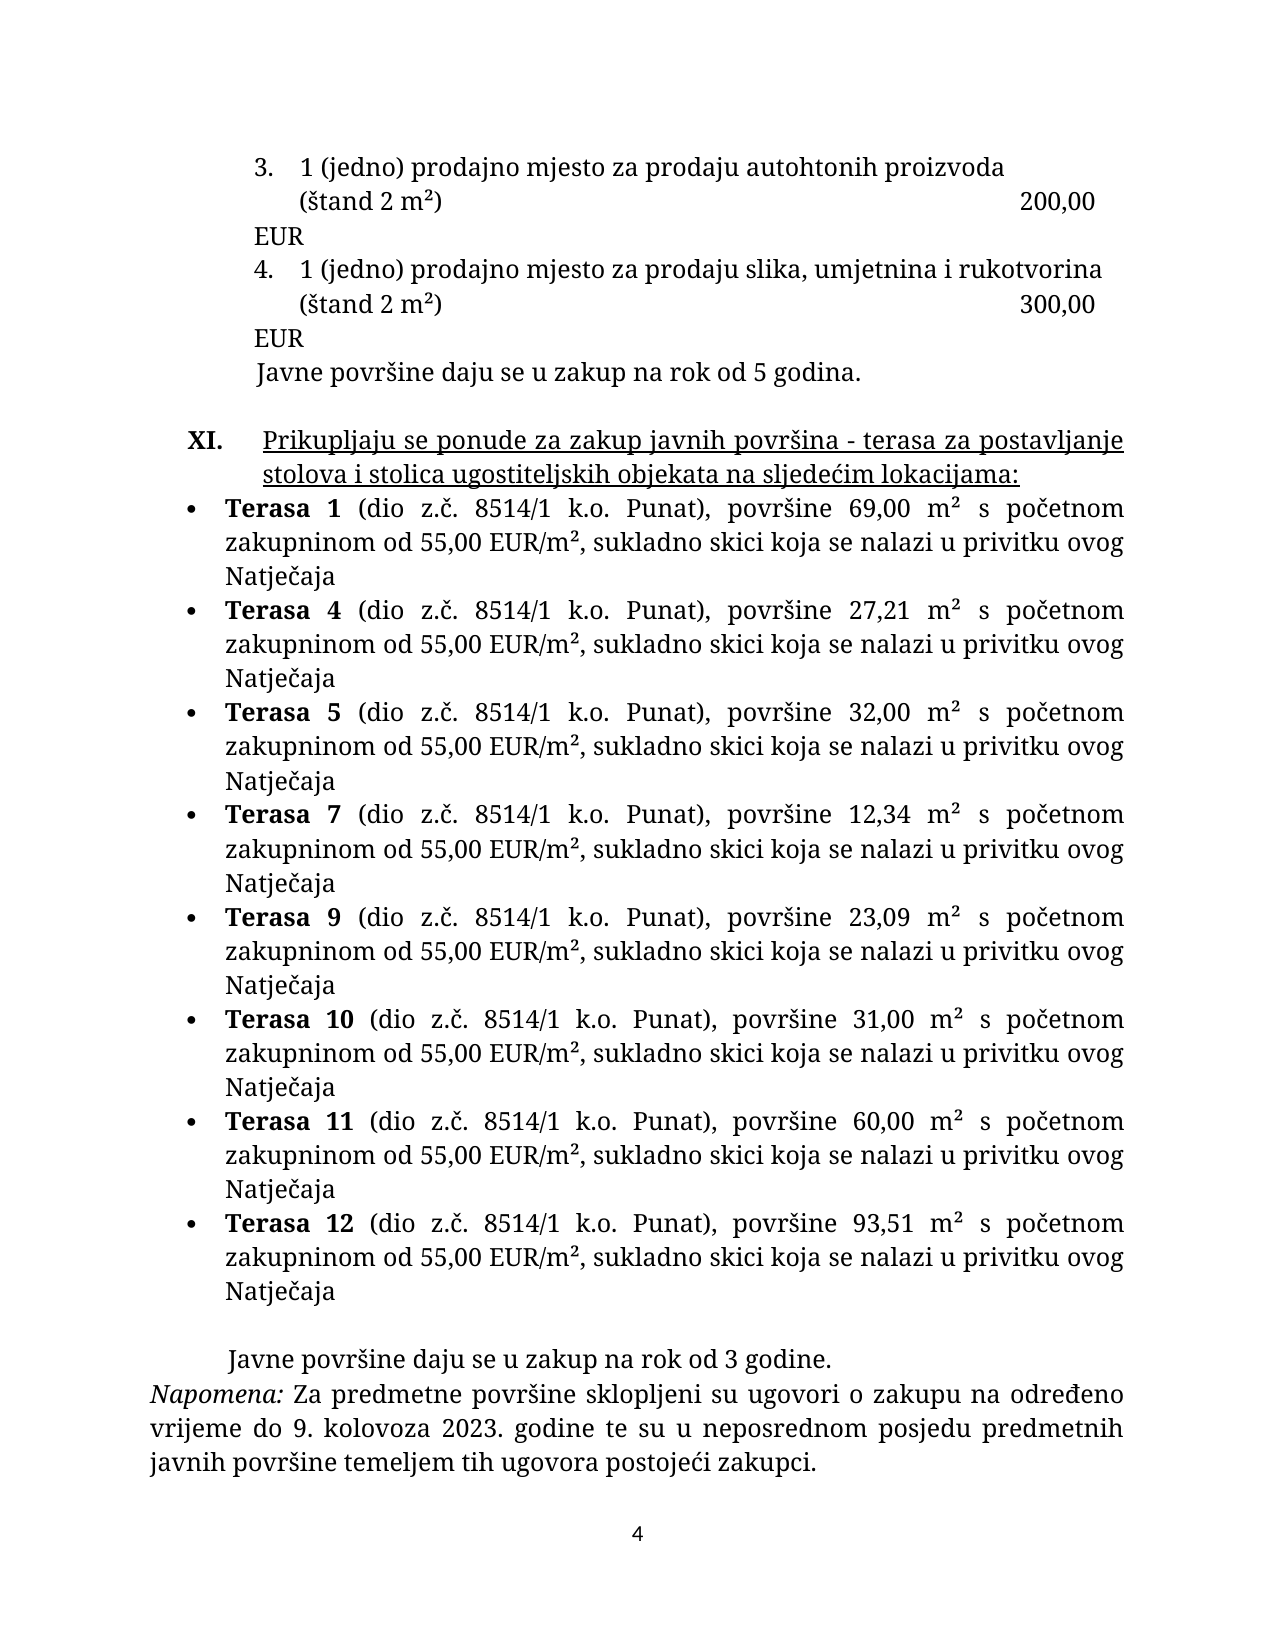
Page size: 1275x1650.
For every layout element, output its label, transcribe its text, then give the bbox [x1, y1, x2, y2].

list Terasa 11 (dio z.č. 8514/1 k.o. Punat), površine 60,00 m² s početnom zakupninom od 55,00 EUR/m², sukladno skici koja se nalazi u privitku ovog Natječaja [187, 1104, 1125, 1206]
list Terasa 10 (dio z.č. 8514/1 k.o. Punat), površine 31,00 m² s početnom zakupninom od 55,00 EUR/m², sukladno skici koja se nalazi u privitku ovog Natječaja [187, 1002, 1125, 1104]
list Terasa 5 (dio z.č. 8514/1 k.o. Punat), površine 32,00 m² s početnom zakupninom od 55,00 EUR/m², sukladno skici koja se nalazi u privitku ovog Natječaja [187, 695, 1125, 797]
text Javne površine daju se u zakup na rok od 3 godine. [150, 1342, 1125, 1376]
list Terasa 12 (dio z.č. 8514/1 k.o. Punat), površine 93,51 m² s početnom zakupninom od 55,00 EUR/m², sukladno skici koja se nalazi u privitku ovog Natječaja [187, 1206, 1125, 1308]
list Terasa 7 (dio z.č. 8514/1 k.o. Punat), površine 12,34 m² s početnom zakupninom od 55,00 EUR/m², sukladno skici koja se nalazi u privitku ovog Natječaja [187, 797, 1125, 899]
list (štand 2 m²) 300,00 EUR [253, 286, 1125, 354]
list Terasa 4 (dio z.č. 8514/1 k.o. Punat), površine 27,21 m² s početnom zakupninom od 55,00 EUR/m², sukladno skici koja se nalazi u privitku ovog Natječaja [187, 593, 1125, 695]
list (štand 2 m²) 200,00 EUR [253, 184, 1125, 252]
list Terasa 1 (dio z.č. 8514/1 k.o. Punat), površine 69,00 m² s početnom zakupninom od 55,00 EUR/m², sukladno skici koja se nalazi u privitku ovog Natječaja [187, 491, 1125, 593]
text Javne površine daju se u zakup na rok od 5 godina. [150, 354, 1125, 388]
list 1 (jedno) prodajno mjesto za prodaju autohtonih proizvoda [224, 150, 1125, 184]
text Napomena: Za predmetne površine sklopljeni su ugovori o zakupu na određeno vrijeme do 9. kolovoza 2023. godine te su u neposrednom posjedu predmetnih javnih površine temeljem tih ugovora postojeći zakupci. [150, 1376, 1125, 1478]
list Prikupljaju se ponude za zakup javnih površina - terasa za postavljanje stolova i stolica ugostiteljskih objekata na sljedećim lokacijama: [187, 422, 1125, 491]
list Terasa 9 (dio z.č. 8514/1 k.o. Punat), površine 23,09 m² s početnom zakupninom od 55,00 EUR/m², sukladno skici koja se nalazi u privitku ovog Natječaja [187, 899, 1125, 1002]
list 4. 1 (jedno) prodajno mjesto za prodaju slika, umjetnina i rukotvorina [253, 252, 1125, 286]
